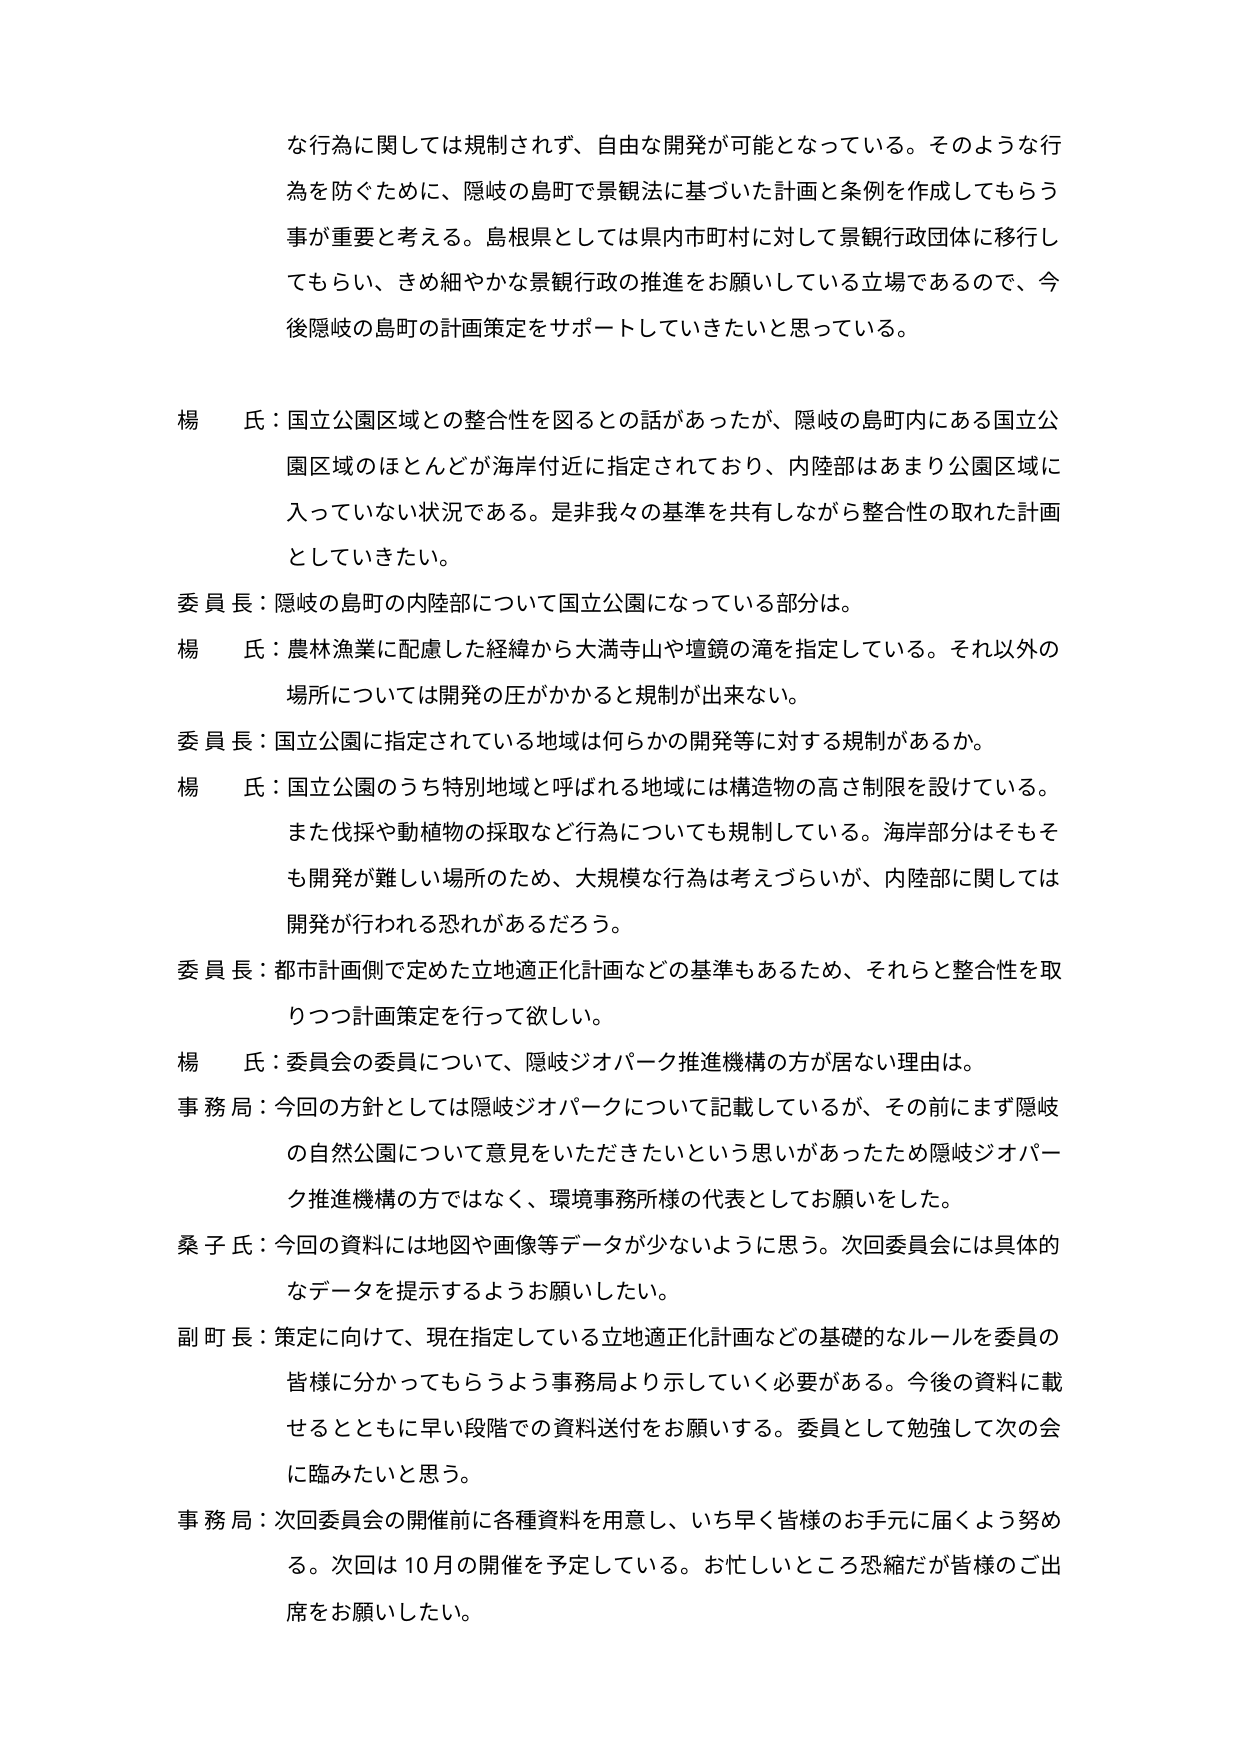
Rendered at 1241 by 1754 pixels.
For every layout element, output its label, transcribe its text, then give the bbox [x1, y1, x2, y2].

text 委 員 長：都市計画側で定めた立地適正化計画などの基準もあるため、それらと整合性を取りつつ計画策定を行って欲しい。 [177, 946, 1063, 1037]
text 桑 子 氏：今回の資料には地図や画像等データが少ないように思う。次回委員会には具体的なデータを提示するようお願いしたい。 [177, 1221, 1063, 1312]
text 事 務 局：今回の方針としては隠岐ジオパークについて記載しているが、その前にまず隠岐の自然公園について意見をいただきたいという思いがあったため隠岐ジオパーク推進機構の方ではなく、環境事務所様の代表としてお願いをした。 [177, 1083, 1063, 1221]
text 事 務 局：次回委員会の開催前に各種資料を用意し、いち早く皆様のお手元に届くよう努める。次回は10月の開催を予定している。お忙しいところ恐縮だが皆様のご出席をお願いしたい。 [177, 1496, 1063, 1633]
text 楊 氏：国立公園のうち特別地域と呼ばれる地域には構造物の高さ制限を設けている。また伐採や動植物の採取など行為についても規制している。海岸部分はそもそも開発が難しい場所のため、大規模な行為は考えづらいが、内陸部に関しては開発が行われる恐れがあるだろう。 [177, 762, 1063, 946]
text 副 町 長：策定に向けて、現在指定している立地適正化計画などの基礎的なルールを委員の皆様に分かってもらうよう事務局より示していく必要がある。今後の資料に載せるとともに早い段階での資料送付をお願いする。委員として勉強して次の会に臨みたいと思う。 [177, 1312, 1063, 1496]
text 楊 氏：農林漁業に配慮した経緯から大満寺山や壇鏡の滝を指定している。それ以外の場所については開発の圧がかかると規制が出来ない。 [177, 625, 1063, 717]
text 委 員 長：隠岐の島町の内陸部について国立公園になっている部分は。 [177, 579, 1063, 625]
text 楊 氏：委員会の委員について、隠岐ジオパーク推進機構の方が居ない理由は。 [177, 1037, 1063, 1083]
text 楊 氏：国立公園区域との整合性を図るとの話があったが、隠岐の島町内にある国立公園区域のほとんどが海岸付近に指定されており、内陸部はあまり公園区域に入っていない状況である。是非我々の基準を共有しながら整合性の取れた計画としていきたい。 [177, 396, 1063, 579]
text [177, 121, 1063, 350]
text 委 員 長：国立公園に指定されている地域は何らかの開発等に対する規制があるか。 [177, 717, 1063, 762]
